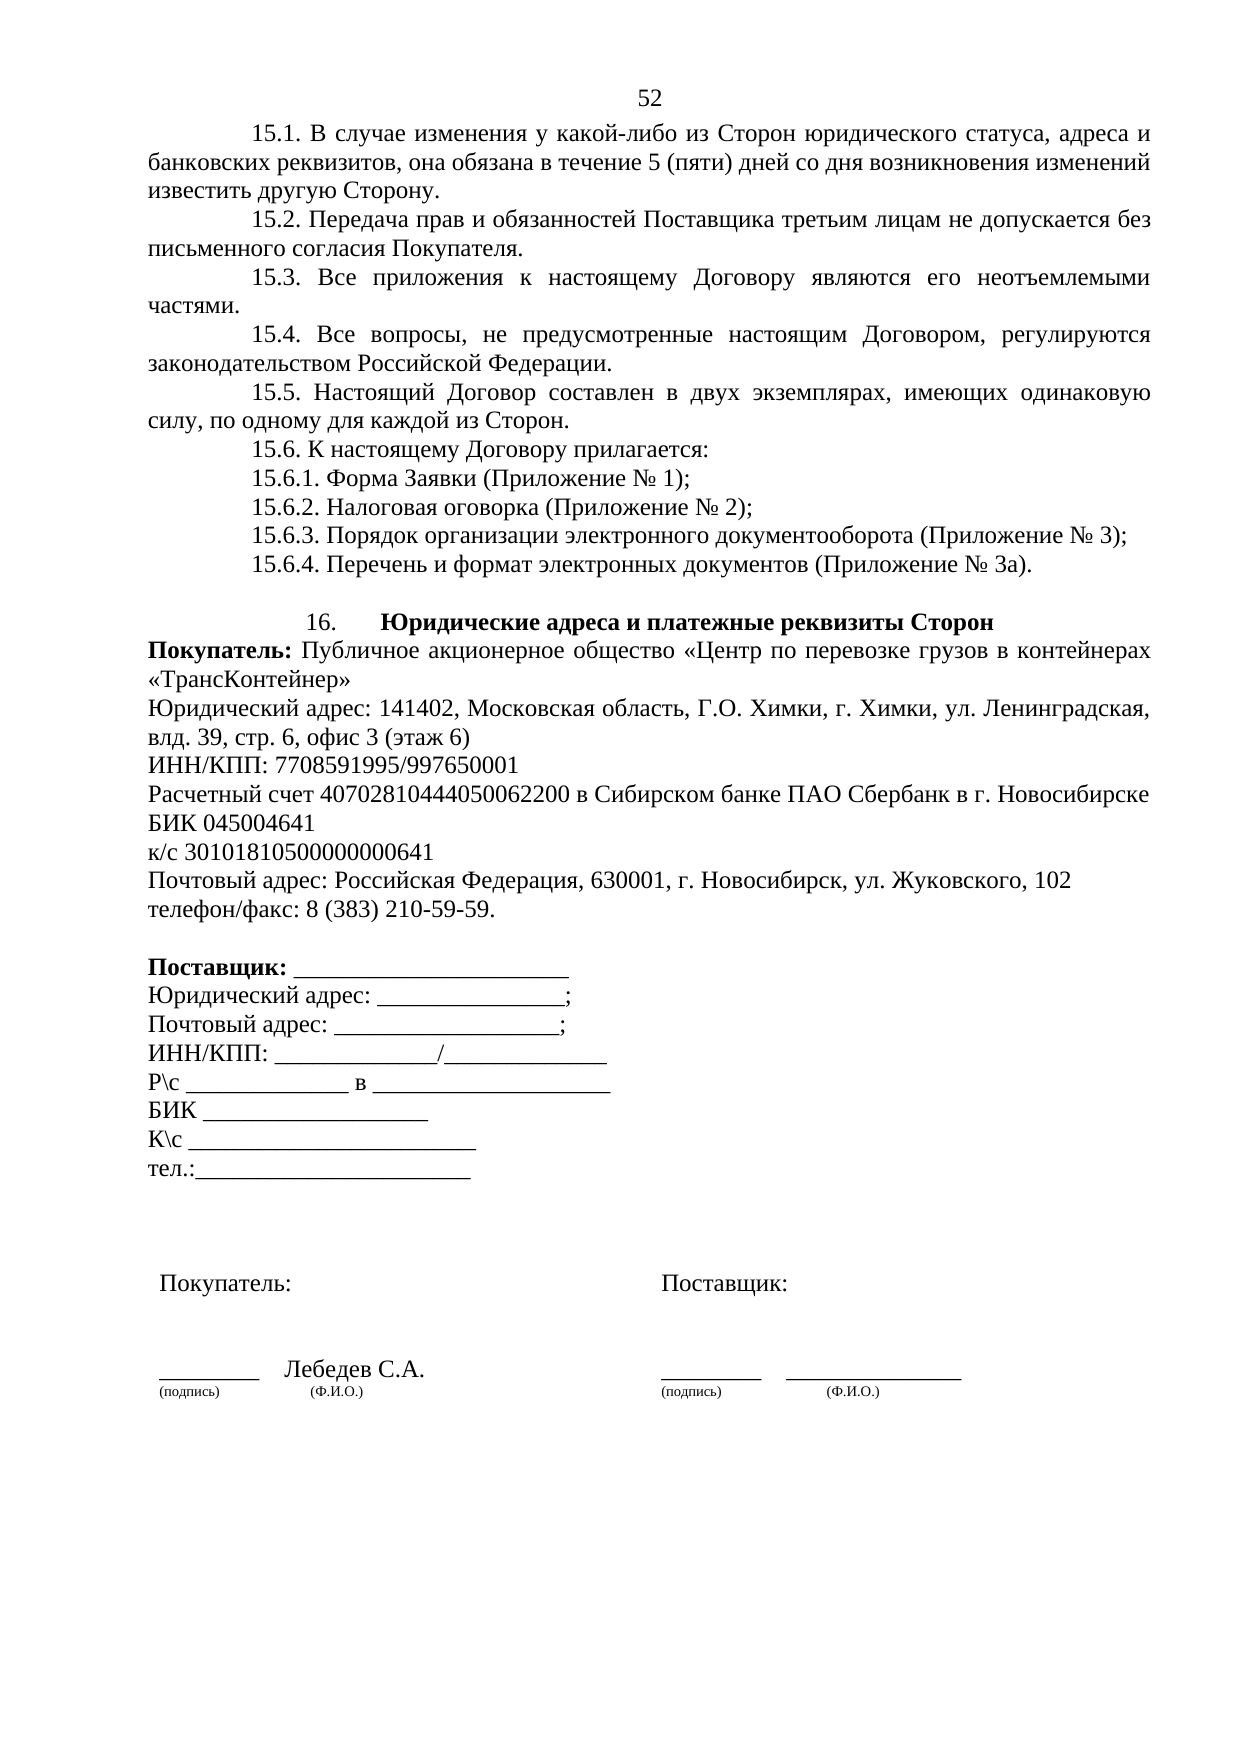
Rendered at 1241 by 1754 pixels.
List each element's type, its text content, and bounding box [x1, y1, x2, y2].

table_header Покупатель: ________ Лебедев С.А. (подпись) (Ф.И.О.) [148, 1268, 650, 1412]
text Юридический адрес: 141402, Московская область, Г.О. Химки, г. Химки, ул. Ленинградская, влд. 39, стр. 6, офис 3 (этаж 6) [148, 693, 1152, 751]
text К\с _______________________ [148, 1124, 1152, 1153]
text 15.4. Все вопросы, не предусмотренные настоящим Договором, регулируются законодательством Российской Федерации. [148, 319, 1152, 377]
table_header Поставщик: ________ ______________ (подпись) (Ф.И.О.) [650, 1268, 1091, 1412]
text Р\с _____________ в ___________________ [148, 1067, 1152, 1096]
text Расчетный счет 40702810444050062200 в Сибирском банке ПАО Сбербанк в г. Новосибирске [148, 779, 1152, 808]
text 15.2. Передача прав и обязанностей Поставщика третьим лицам не допускается без письменного согласия Покупателя. [148, 204, 1152, 262]
text 15.6. К настоящему Договору прилагается: [148, 434, 1152, 463]
text ИНН/КПП: 7708591995/997650001 [148, 751, 1152, 779]
text БИК 045004641 [148, 808, 1152, 837]
text 15.5. Настоящий Договор составлен в двух экземплярах, имеющих одинаковую силу, по одному для каждой из Сторон. [148, 377, 1152, 434]
list Юридические адреса и платежные реквизиты Сторон [148, 607, 1152, 636]
text 15.6.4. Перечень и формат электронных документов (Приложение № 3а). [148, 549, 1152, 578]
text 15.6.2. Налоговая оговорка (Приложение № 2); [148, 492, 1152, 521]
text 15.6.1. Форма Заявки (Приложение № 1); [148, 463, 1152, 492]
text Почтовый адрес: Российская Федерация, 630001, г. Новосибирск, ул. Жуковского, 102 [148, 866, 1152, 894]
text 15.3. Все приложения к настоящему Договору являются его неотъемлемыми частями. [148, 262, 1152, 319]
text к/с 30101810500000000641 [148, 837, 1152, 866]
text Юридический адрес: _______________; [148, 981, 1152, 1009]
text ИНН/КПП: _____________/_____________ [148, 1038, 1152, 1067]
text тел.:______________________ [148, 1153, 1152, 1182]
text Почтовый адрес: __________________; [148, 1009, 1152, 1038]
text 15.1. В случае изменения у какой-либо из Сторон юридического статуса, адреса и банковских реквизитов, она обязана в течение 5 (пяти) дней со дня возникновения изменений известить другую Сторону. [148, 118, 1152, 204]
text Покупатель: Публичное акционерное общество «Центр по перевозке грузов в контейнерах «ТрансКонтейнер» [148, 636, 1152, 693]
text телефон/факс: 8 (383) 210-59-59. [148, 894, 1152, 923]
text Поставщик: ______________________ [148, 952, 1152, 981]
text БИК __________________ [148, 1096, 1152, 1124]
text 15.6.3. Порядок организации электронного документооборота (Приложение № 3); [148, 521, 1152, 549]
